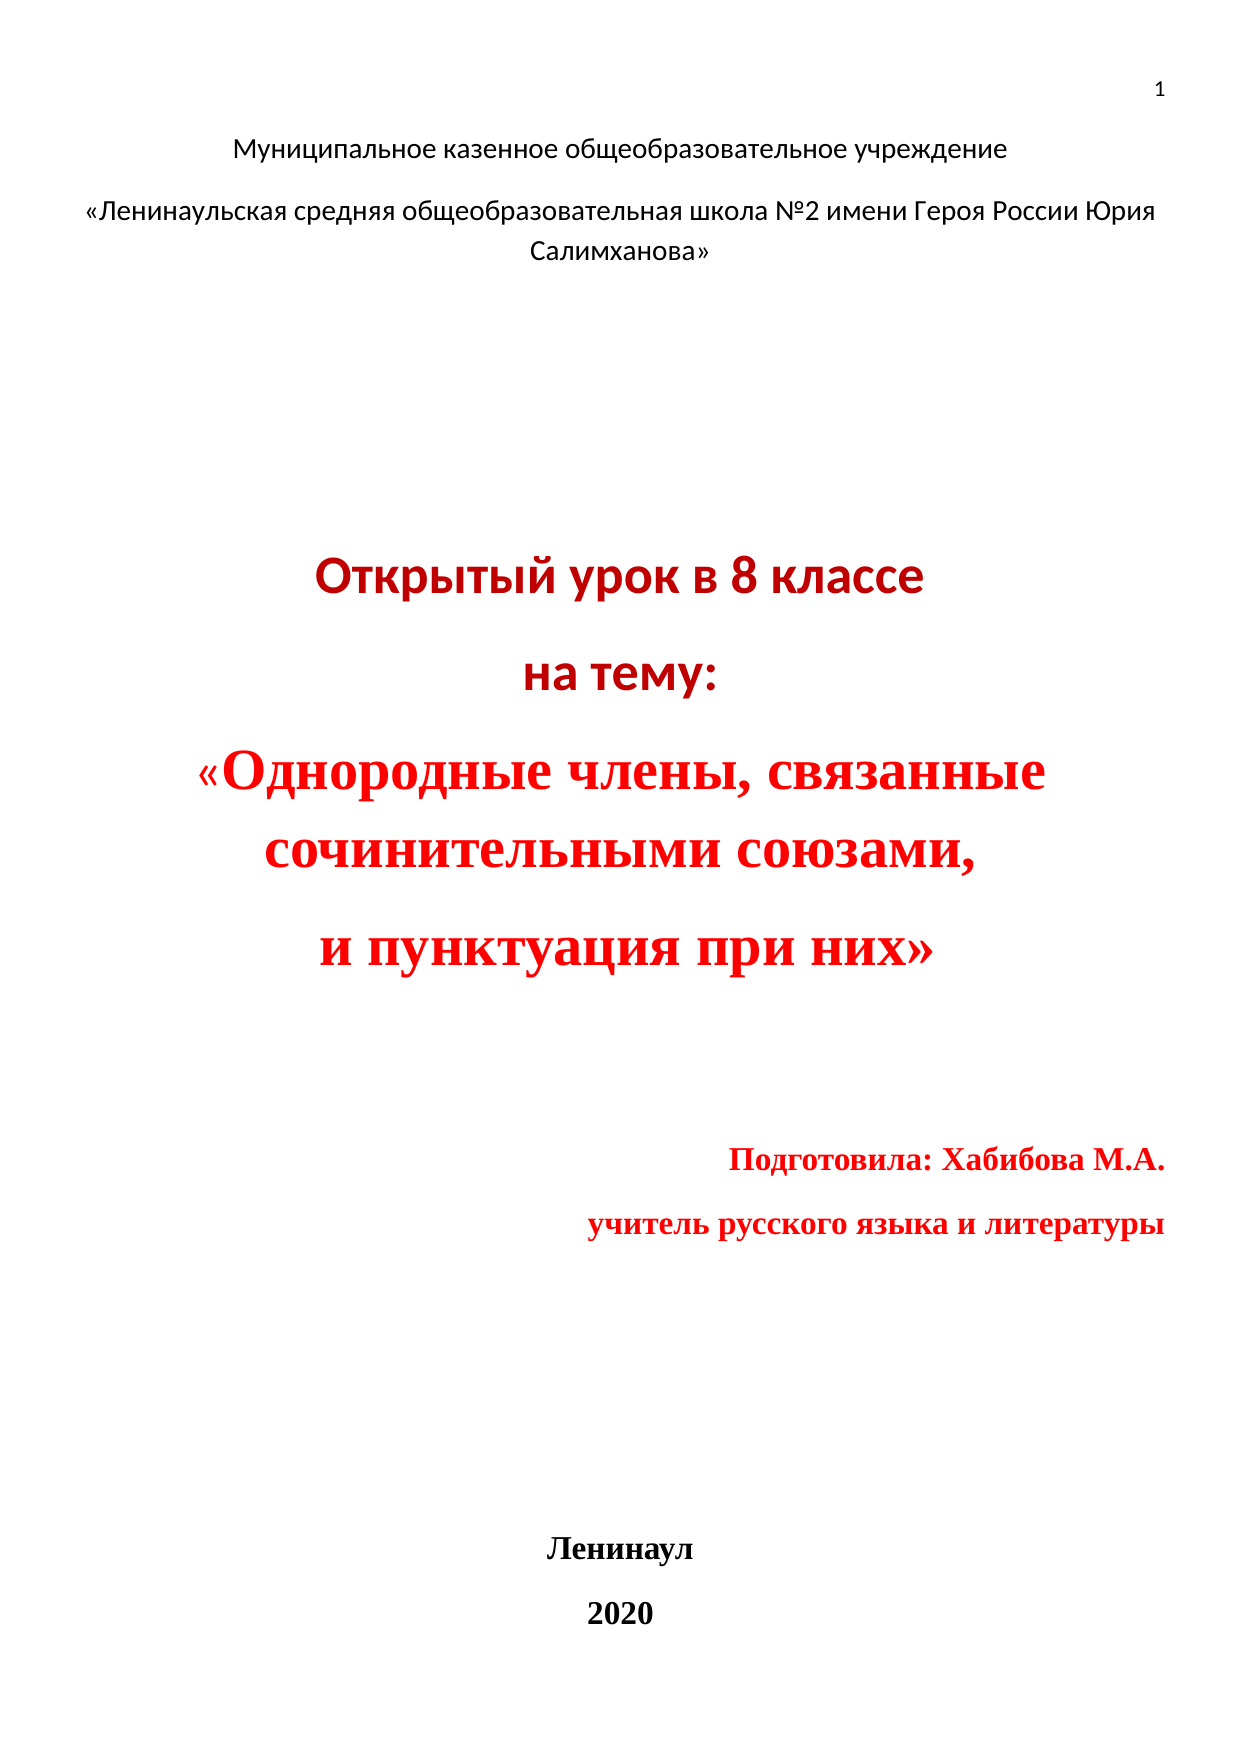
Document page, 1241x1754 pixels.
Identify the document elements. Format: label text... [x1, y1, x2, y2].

text «Ленинаульская средняя общеобразовательная школа №2 имени Героя России Юрия Салимханова» [75, 192, 1165, 268]
text 2020 [75, 1593, 1165, 1631]
text Муниципальное казенное общеобразовательное учреждение [75, 130, 1165, 165]
text «Однородные члены, связанные сочинительными союзами, [75, 735, 1165, 880]
text и пунктуация при них» [75, 911, 1165, 978]
text на тему: [75, 638, 1165, 704]
text Ленинаул [75, 1528, 1165, 1566]
text Подготовила: Хабибова М.А. [75, 1139, 1165, 1177]
text учитель русского языка и литературы [75, 1204, 1165, 1242]
text Открытый урок в 8 классе [75, 541, 1165, 607]
